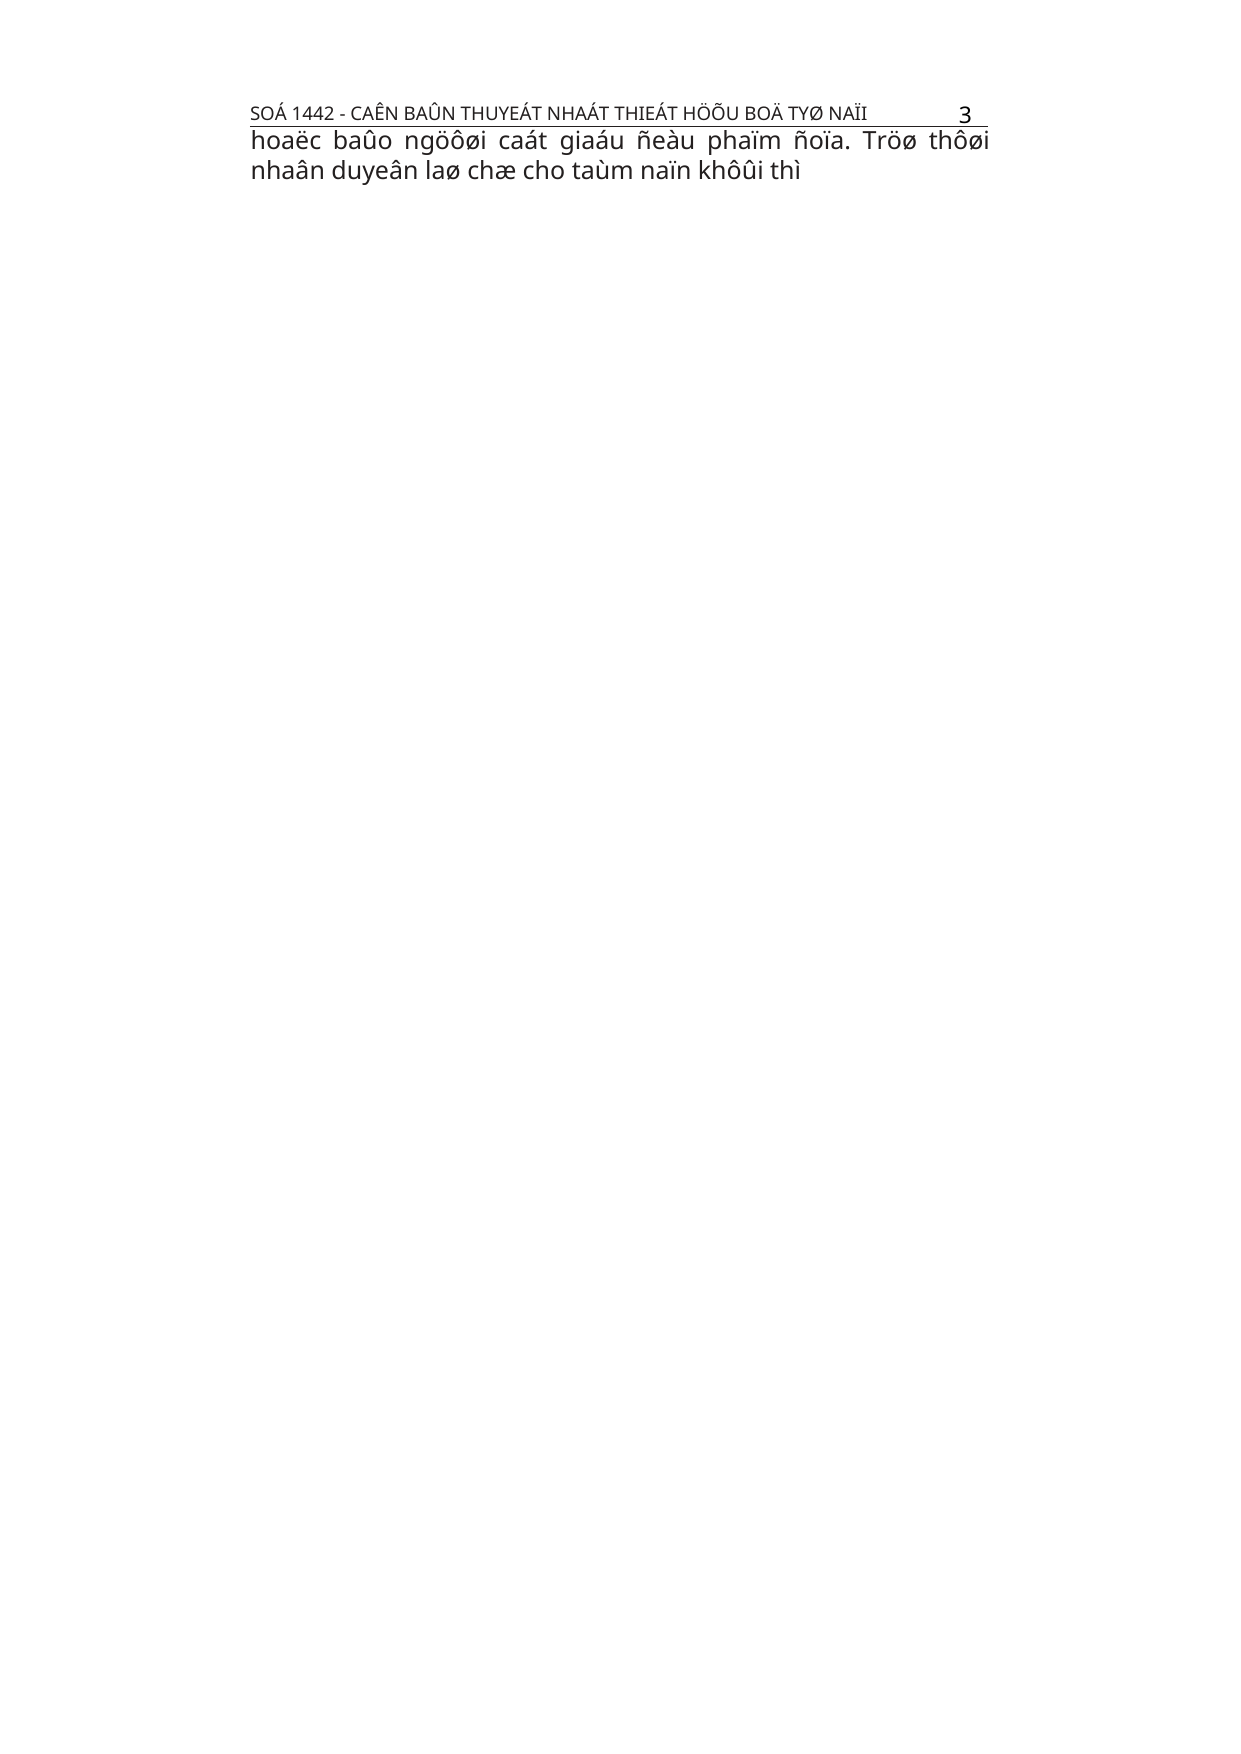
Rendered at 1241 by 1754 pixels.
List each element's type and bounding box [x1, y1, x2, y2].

text [250, 125, 990, 187]
